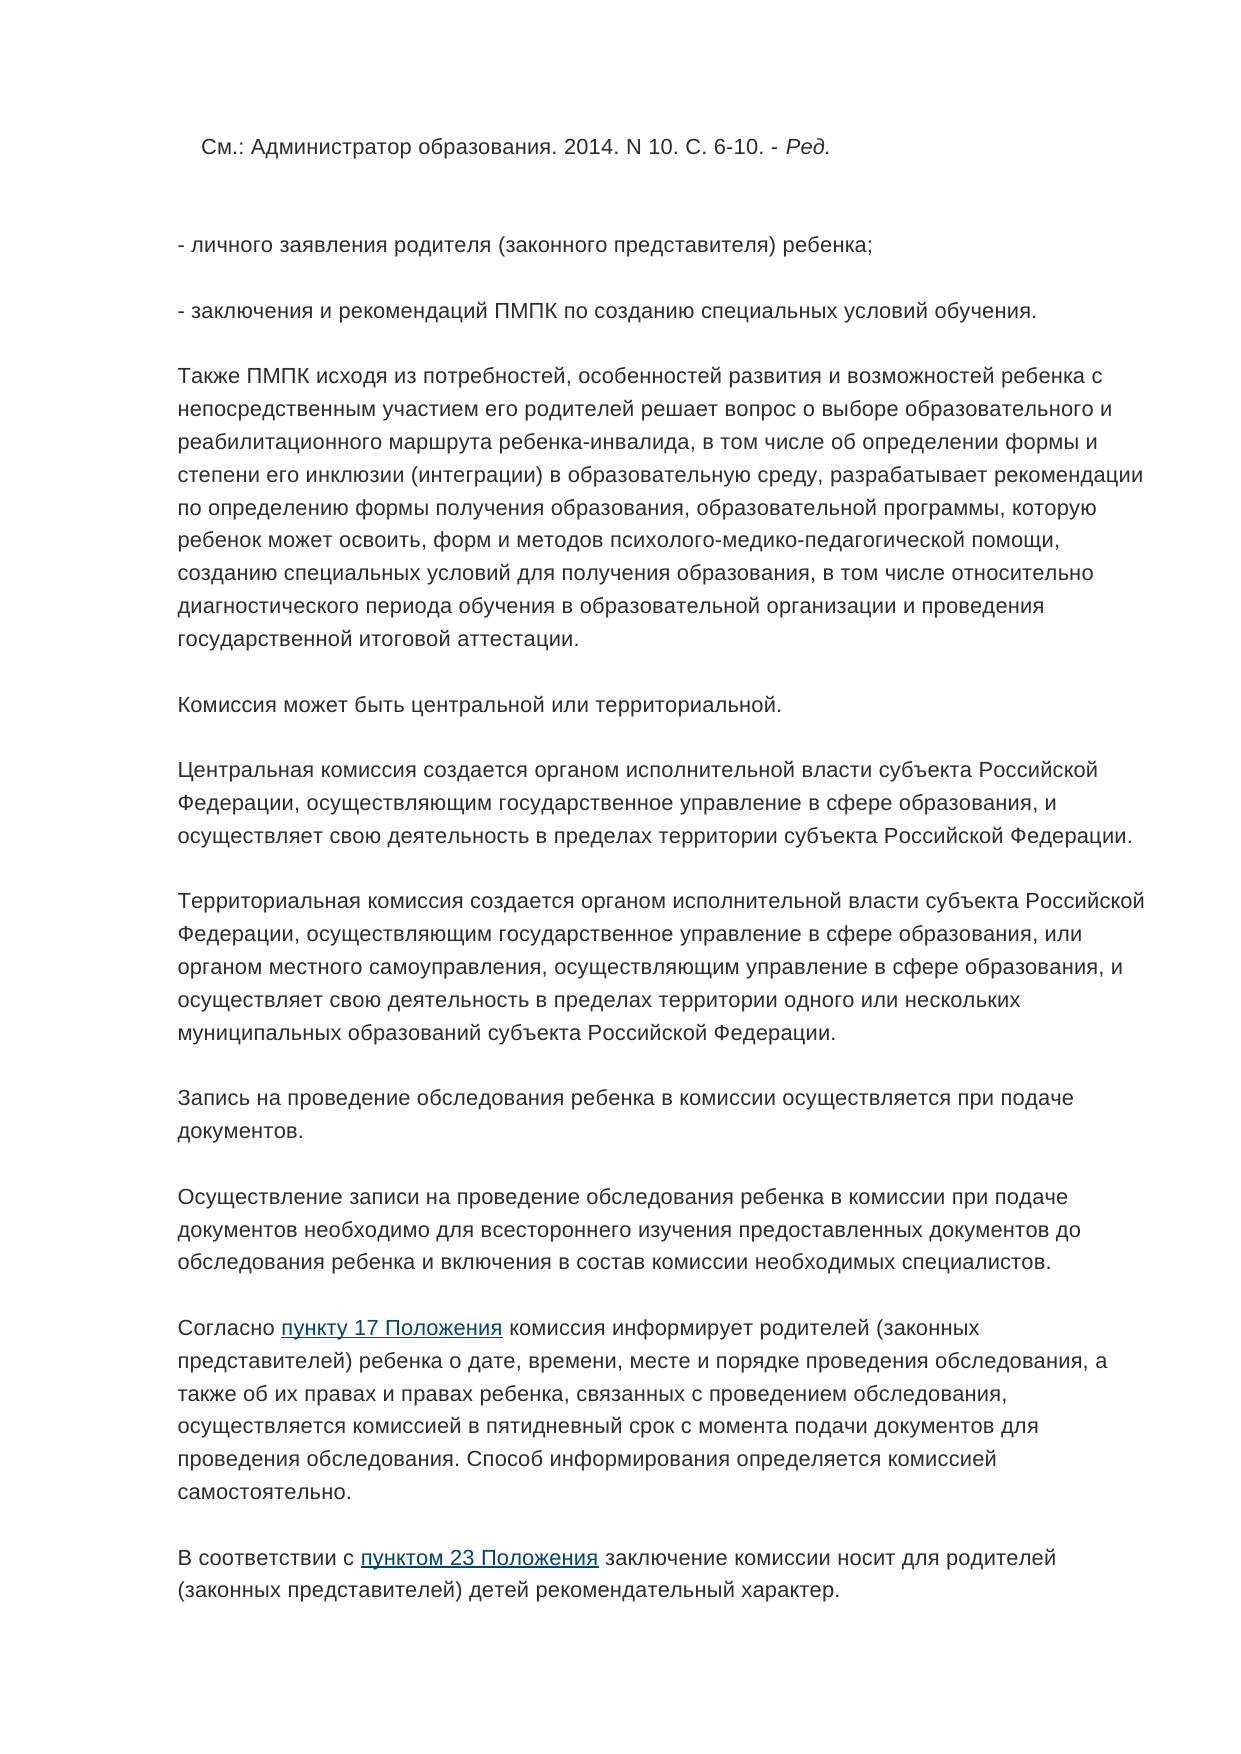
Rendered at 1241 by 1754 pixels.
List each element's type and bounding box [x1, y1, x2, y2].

text [177, 118, 1152, 1635]
